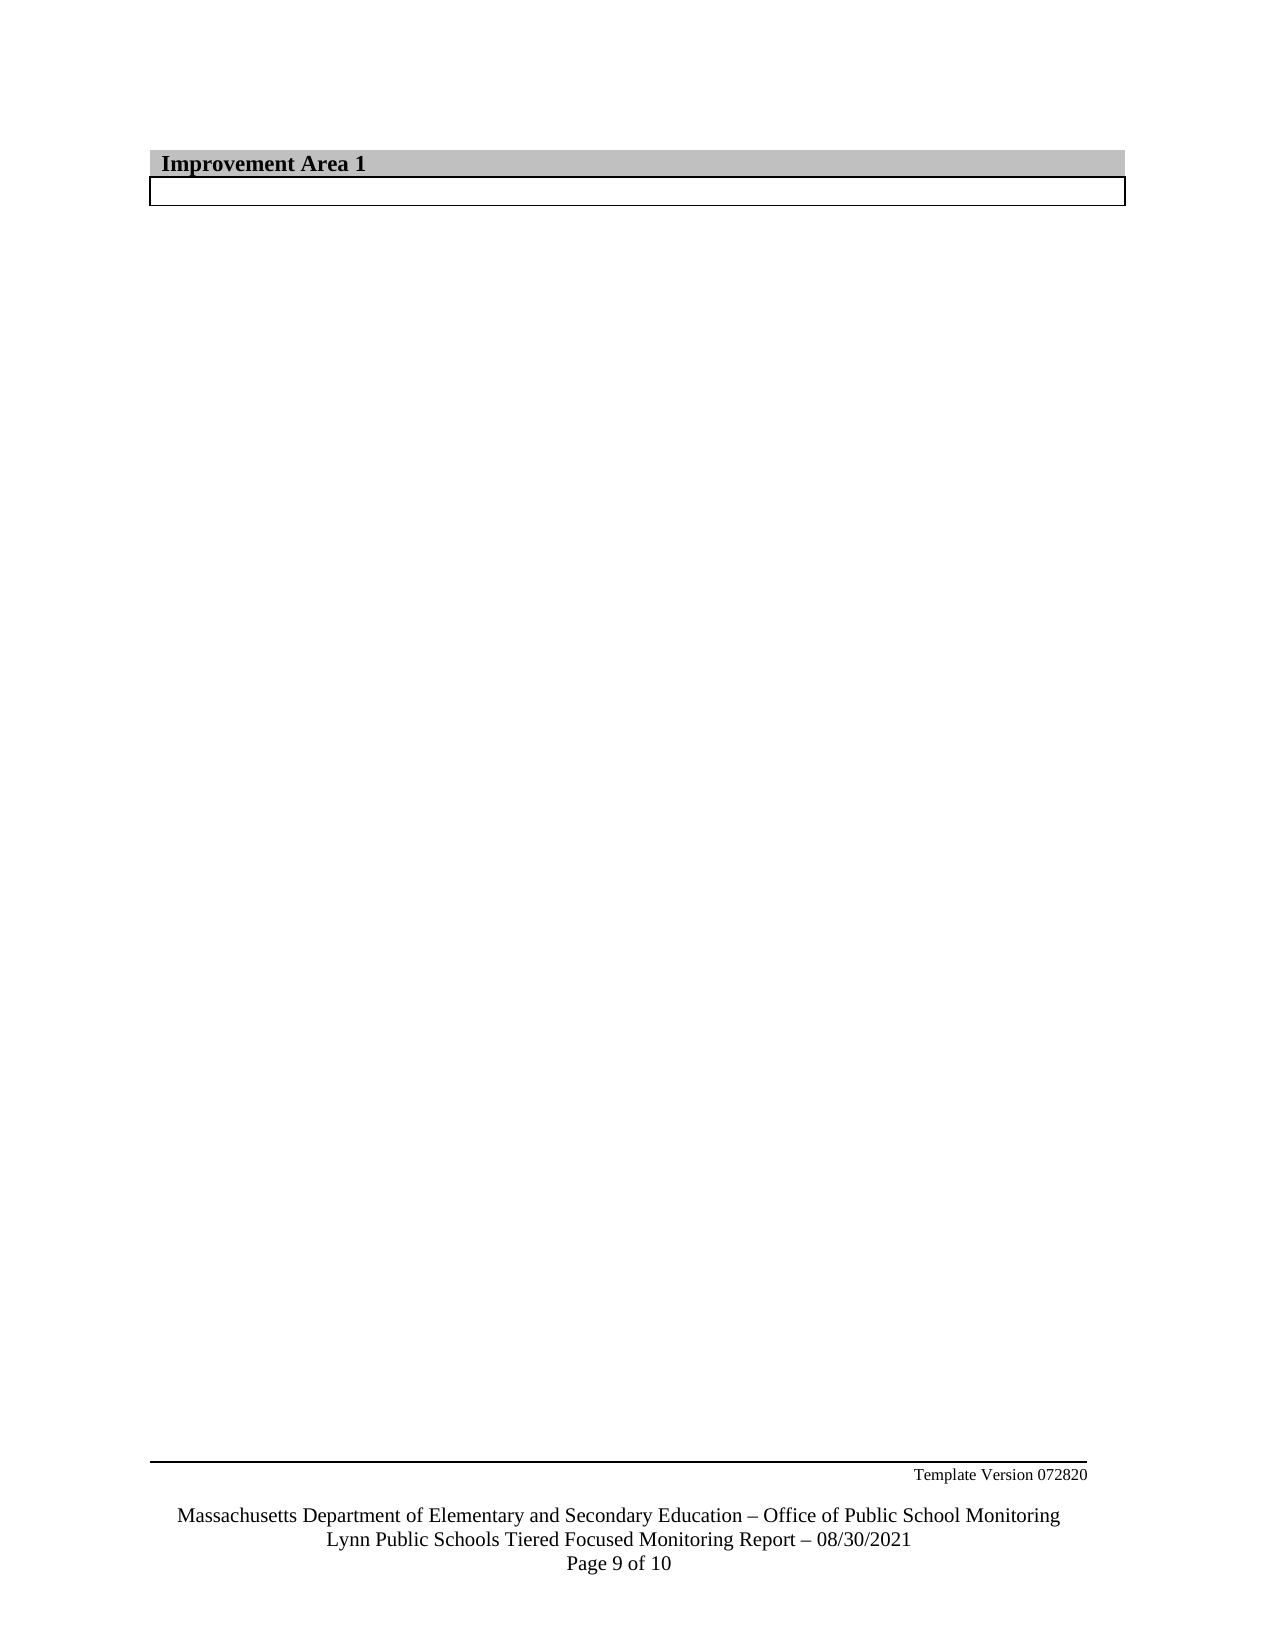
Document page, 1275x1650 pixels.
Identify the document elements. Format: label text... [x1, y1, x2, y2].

table_header Improvement Area 1 [150, 150, 1125, 176]
table_cell [151, 178, 1124, 205]
